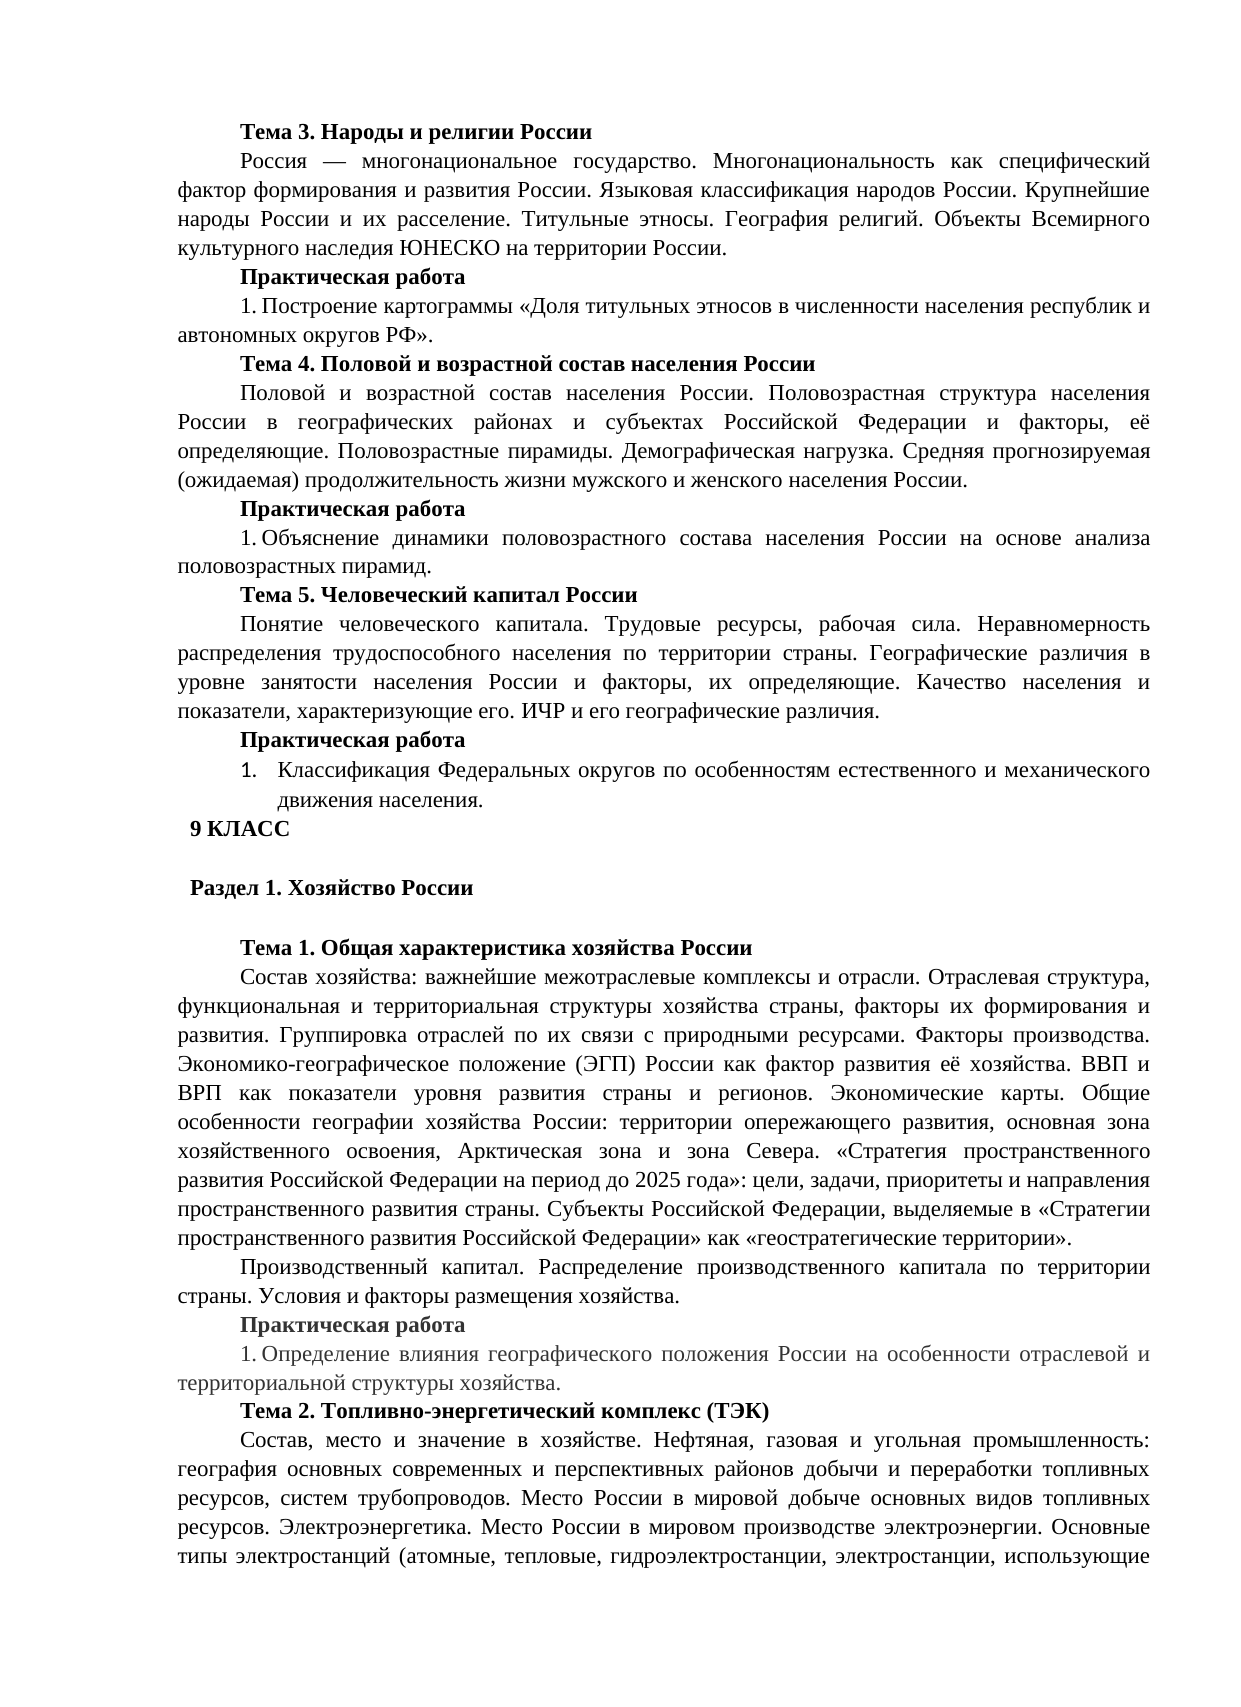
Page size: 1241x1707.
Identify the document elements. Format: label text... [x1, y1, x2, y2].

text Практическая работа [177, 263, 1152, 289]
text Тема 4. Половой и возрастной состав населения России [177, 350, 1152, 376]
text Тема 5. Человеческий капитал России [177, 581, 1152, 608]
text Тема 2. Топливно-энергетический комплекс (ТЭК) [177, 1397, 1152, 1424]
text Раздел 1. Хозяйство России [190, 874, 1152, 901]
list Классификация Федеральных округов по особенностям естественного и механического движения населения. [240, 755, 1152, 812]
text Россия — многонациональное государство. Многонациональность как специфический фактор формирования и развития России. Языковая классификация народов России. Крупнейшие народы России и их расселение. Титульные этносы. География религий. Объекты Всемирного культурного наследия ЮНЕСКО на территории России. [177, 147, 1152, 260]
text Половой и возрастной состав населения России. Половозрастная структура населения России в географических районах и субъектах Российской Федерации и факторы, её определяющие. Половозрастные пирамиды. Демографическая нагрузка. Средняя прогнозируемая (ожидаемая) продолжительность жизни мужского и женского населения России. [177, 379, 1152, 492]
text Тема 1. Общая характеристика хозяйства России [177, 934, 1152, 961]
text Практическая работа [177, 1311, 1152, 1337]
text 9 КЛАСС [190, 815, 1152, 841]
text 1. Определение влияния географического положения России на особенности отраслевой и территориальной структуры хозяйства. [177, 1339, 1152, 1395]
text Производственный капитал. Распределение производственного капитала по территории страны. Условия и факторы размещения хозяйства. [177, 1253, 1152, 1308]
text Практическая работа [177, 494, 1152, 521]
text Состав хозяйства: важнейшие межотраслевые комплексы и отрасли. Отраслевая структура, функциональная и территориальная структуры хозяйства страны, факторы их формирования и развития. Группировка отраслей по их связи с природными ресурсами. Факторы производства. Экономико-географическое положение (ЭГП) России как фактор развития её хозяйства. ВВП и ВРП как показатели уровня развития страны и регионов. Экономические карты. Общие особенности географии хозяйства России: территории опережающего развития, основная зона хозяйственного освоения, Арктическая зона и зона Севера. «Стратегия пространственного развития Российской Федерации на период до 2025 года»: цели, задачи, приоритеты и направления пространственного развития страны. Субъекты Российской Федерации, выделяемые в «Стратегии пространственного развития Российской Федерации» как «геостратегические территории». [177, 963, 1152, 1250]
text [177, 1426, 1152, 1569]
text Понятие человеческого капитала. Трудовые ресурсы, рабочая сила. Неравномерность распределения трудоспособного населения по территории страны. Географические различия в уровне занятости населения России и факторы, их определяющие. Качество населения и показатели, характеризующие его. ИЧР и его географические различия. [177, 610, 1152, 724]
text Тема 3. Народы и религии России [177, 118, 1152, 144]
text Практическая работа [177, 726, 1152, 753]
text 1. Построение картограммы «Доля титульных этносов в численности населения республик и автономных округов РФ». [177, 292, 1152, 347]
text 1. Объяснение динамики половозрастного состава населения России на основе анализа половозрастных пирамид. [177, 523, 1152, 579]
